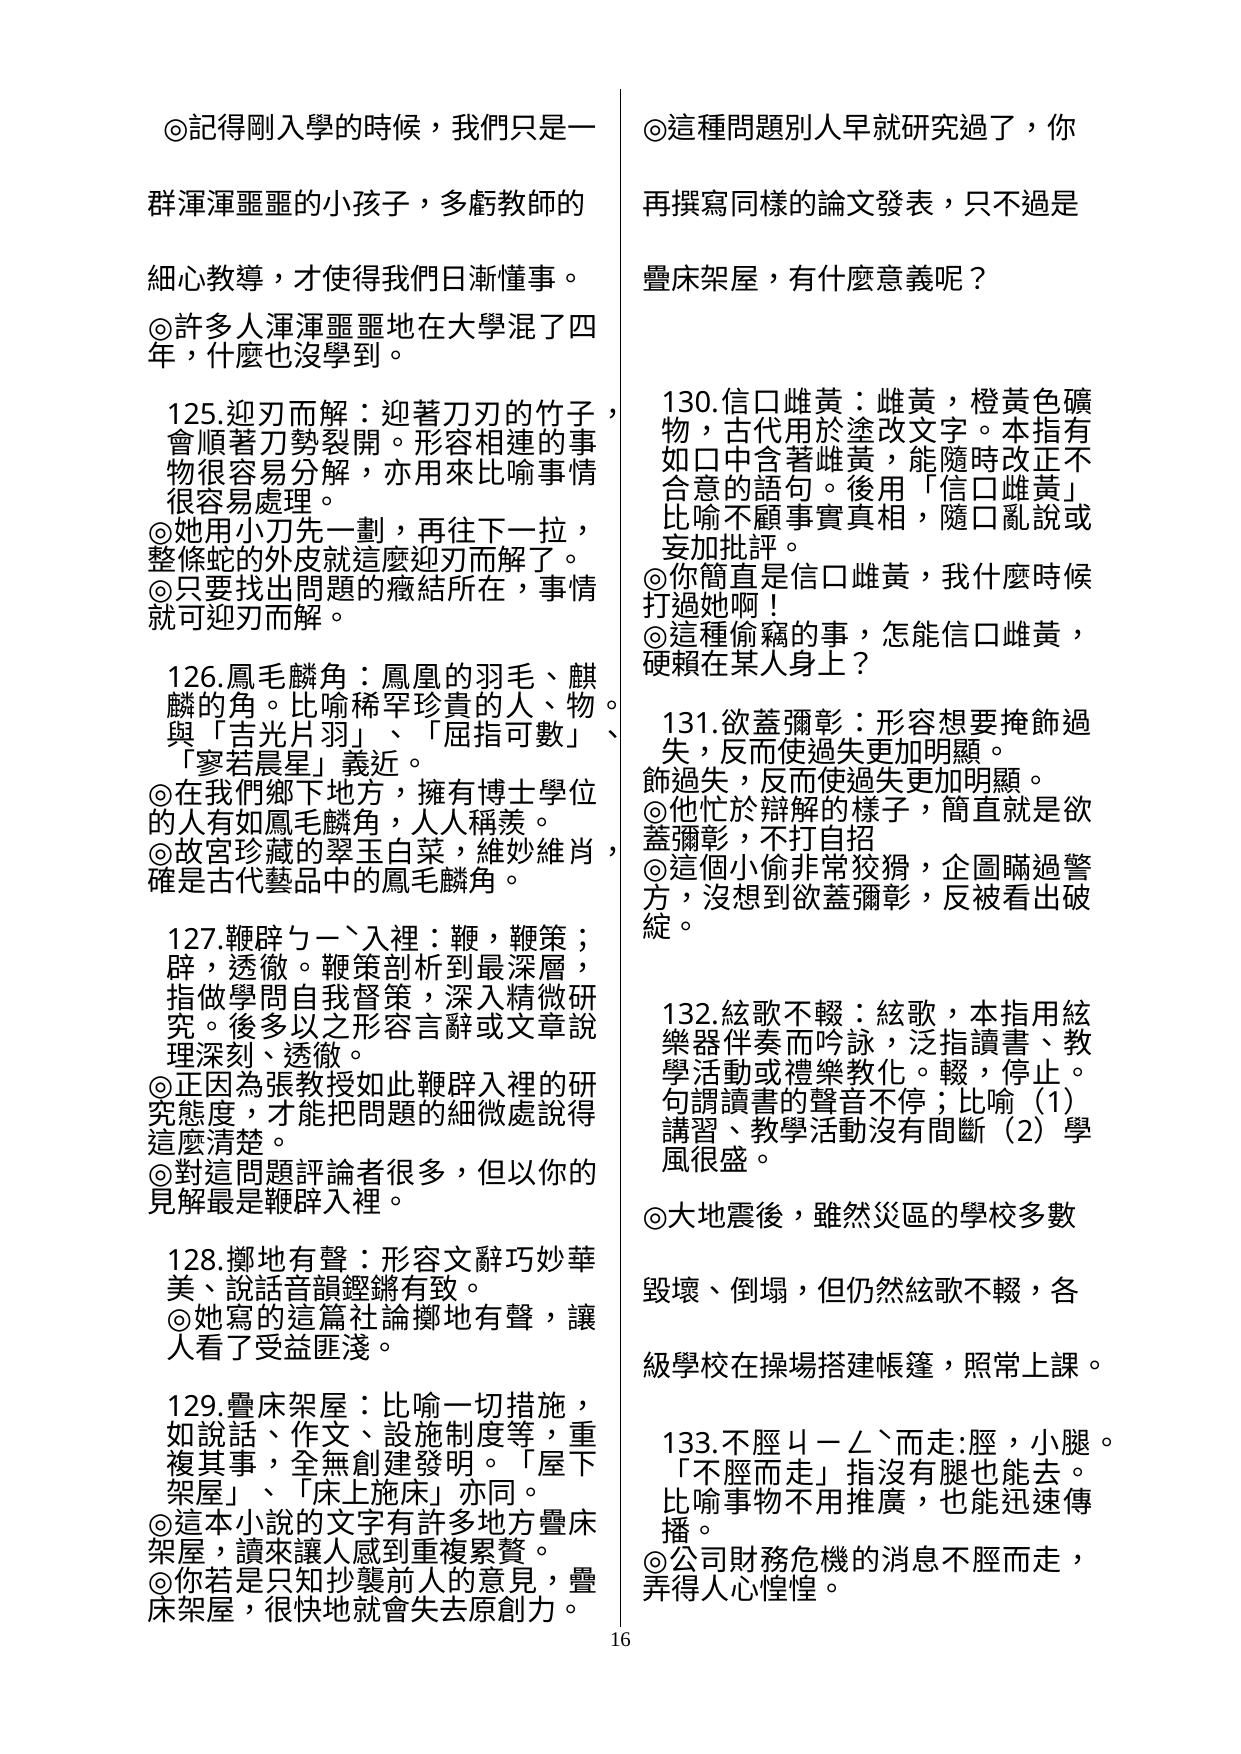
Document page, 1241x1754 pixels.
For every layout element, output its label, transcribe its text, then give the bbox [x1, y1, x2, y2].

text 133.不脛ㄐㄧㄥˋ而走:脛，小腿。「不脛而走」指沒有腿也能去。比喻事物不用推廣，也能迅速傳播。 [661, 1431, 1092, 1547]
text 126.鳳毛麟角：鳳凰的羽毛、麒麟的角。比喻稀罕珍貴的人、物。與「吉光片羽」、「屈指可數」、「寥若晨星」義近。 [166, 664, 598, 781]
text ◎這個小偷非常狡猾，企圖瞞過警方，沒想到欲蓋彌彰，反被看出破綻。 [642, 856, 1092, 943]
text 132.絃歌不輟：絃歌，本指用絃樂器伴奏而吟詠，泛指讀書、教學活動或禮樂教化。輟，停止。句謂讀書的聲音不停；比喻（1）講習、教學活動沒有間斷（2）學風很盛。 [661, 1001, 1092, 1176]
text ◎她用小刀先一劃，再往下一拉，整條蛇的外皮就這麼迎刃而解了。 [148, 518, 598, 576]
text ◎這種問題別人早就研究過了，你再撰寫同樣的論文發表，只不過是疊床架屋，有什麼意義呢？ [642, 89, 1092, 314]
text 129.疊床架屋：比喻一切措施，如說話、作文、設施制度等，重複其事，全無創建發明。「屋下架屋」、「床上施床」亦同。 [166, 1393, 598, 1510]
text 130.信口雌黃：雌黃，橙黃色礦物，古代用於塗改文字。本指有如口中含著雌黃，能隨時改正不合意的語句。後用「信口雌黃」比喻不顧事實真相，隨口亂說或妄加批評。 [661, 389, 1092, 564]
text ◎正因為張教授如此鞭辟入裡的研究態度，才能把問題的細微處說得這麼清楚。 [148, 1072, 598, 1160]
text 飾過失，反而使過失更加明顯。 [642, 768, 1092, 797]
text ◎公司財務危機的消息不脛而走，弄得人心惶惶。 [642, 1547, 1092, 1606]
text ◎她寫的這篇社論擲地有聲，讓人看了受益匪淺。 [166, 1306, 598, 1364]
text ◎記得剛入學的時候，我們只是一群渾渾噩噩的小孩子，多虧教師的細心教導，才使得我們日漸懂事。 [148, 89, 598, 314]
text ◎這本小說的文字有許多地方疊床架屋，讀來讓人感到重複累贅。 [148, 1510, 598, 1568]
text 127.鞭辟ㄅㄧˋ入裡：鞭，鞭策；辟，透徹。鞭策剖析到最深層，指做學問自我督策，深入精微研究。後多以之形容言辭或文章說理深刻、透徹。 [166, 926, 598, 1072]
text ◎你若是只知抄襲前人的意見，疊床架屋，很快地就會失去原創力。 [148, 1568, 598, 1626]
text ◎他忙於辯解的樣子，簡直就是欲蓋彌彰，不打自招 [642, 797, 1092, 856]
text 125.迎刃而解：迎著刀刃的竹子，會順著刀勢裂開。形容相連的事物很容易分解，亦用來比喻事情很容易處理。 [166, 401, 598, 518]
text ◎大地震後，雖然災區的學校多數毀壞、倒塌，但仍然絃歌不輟，各級學校在操場搭建帳篷，照常上課。 [642, 1176, 1092, 1401]
text ◎這種偷竊的事，怎能信口雌黃，硬賴在某人身上？ [642, 622, 1092, 681]
text ◎只要找出問題的癥結所在，事情就可迎刃而解。 [148, 576, 598, 635]
text 128.擲地有聲：形容文辭巧妙華美、說話音韻鏗鏘有致。 [166, 1247, 598, 1306]
text ◎許多人渾渾噩噩地在大學混了四年，什麼也沒學到。 [148, 314, 598, 372]
text 131.欲蓋彌彰：形容想要掩飾過失，反而使過失更加明顯。 [661, 710, 1092, 768]
text ◎故宮珍藏的翠玉白菜，維妙維肖，確是古代藝品中的鳳毛麟角。 [148, 839, 598, 897]
text ◎你簡直是信口雌黃，我什麼時候打過她啊！ [642, 564, 1092, 622]
text ◎在我們鄉下地方，擁有博士學位的人有如鳳毛麟角，人人稱羨。 [148, 781, 598, 839]
text ◎對這問題評論者很多，但以你的見解最是鞭辟入裡。 [148, 1160, 598, 1218]
